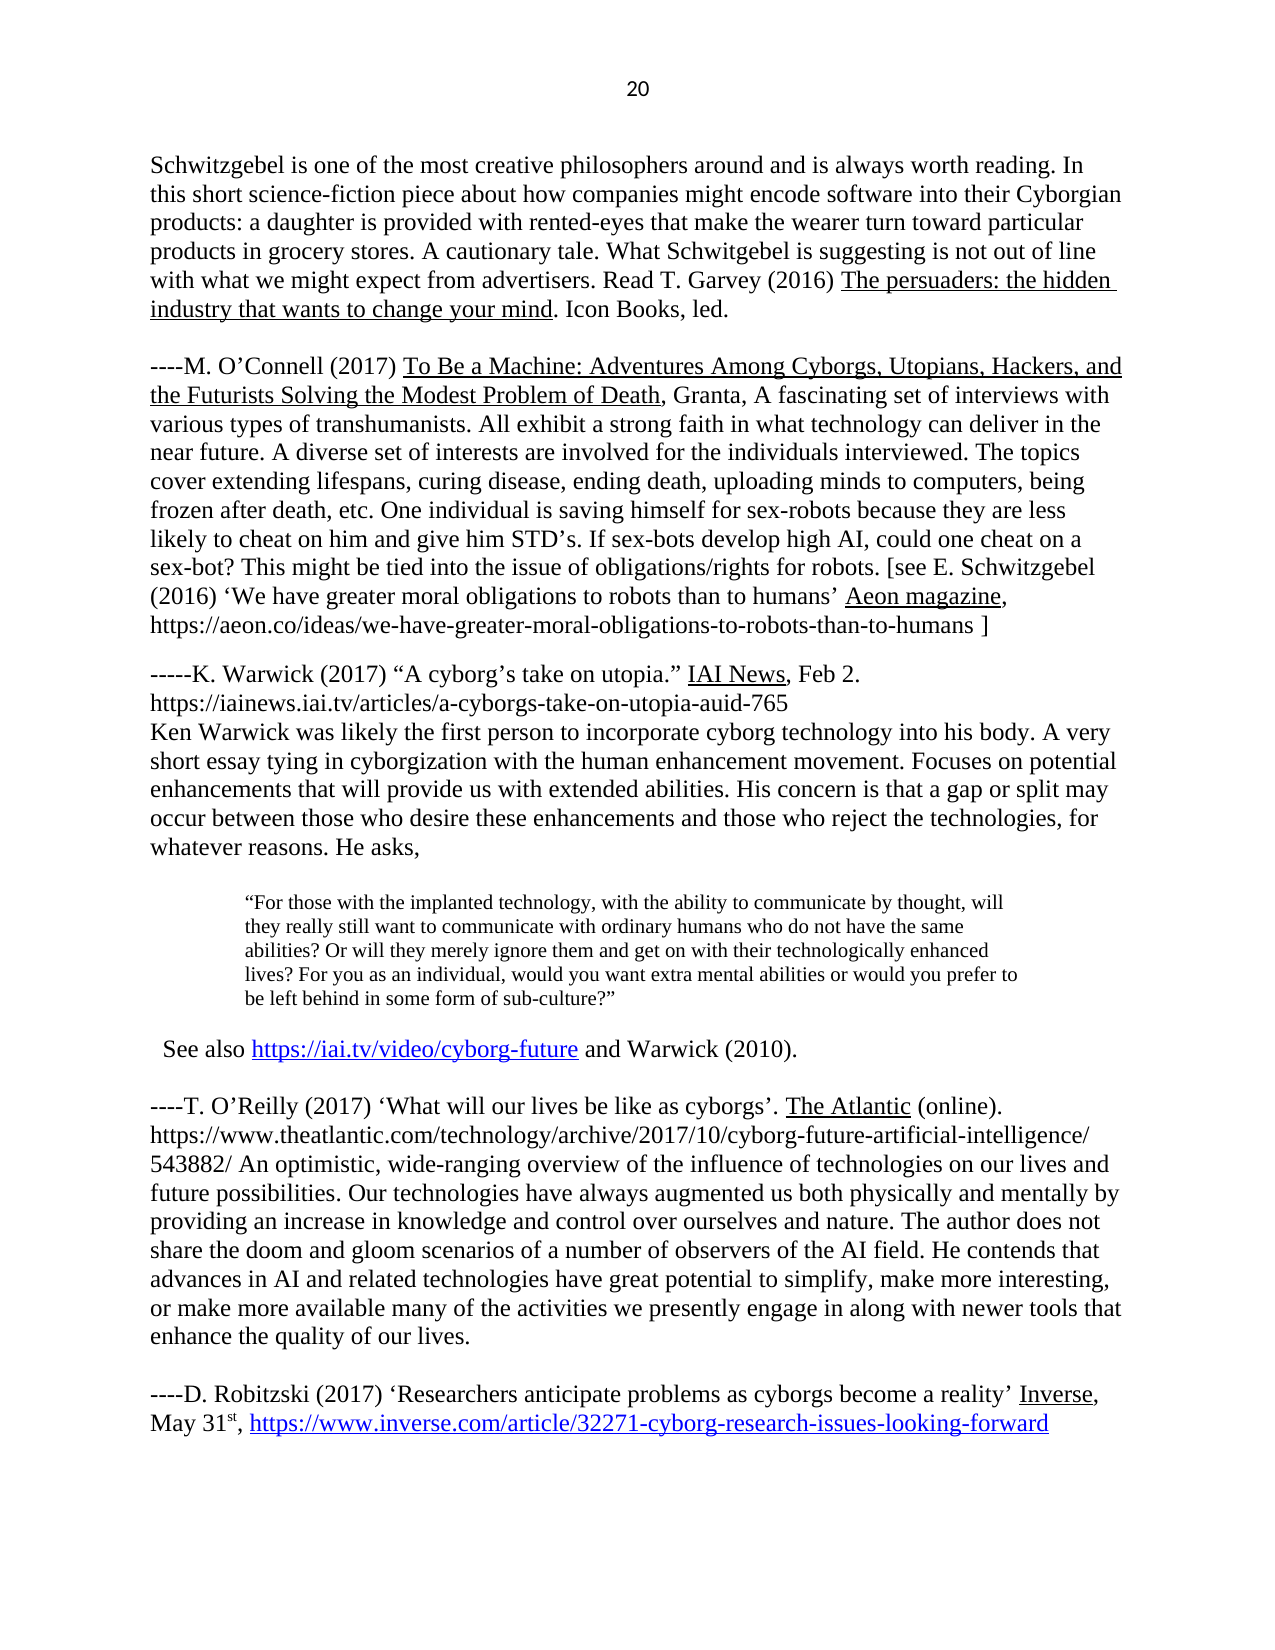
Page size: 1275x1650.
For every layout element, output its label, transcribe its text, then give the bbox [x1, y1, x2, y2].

text ----M. O’Connell (2017) To Be a Machine: Adventures Among Cyborgs, Utopians, Hackers, and the Futurists Solving the Modest Problem of Death, Granta, A fascinating set of interviews with various types of transhumanists. All exhibit a strong faith in what technology can deliver in the near future. A diverse set of interests are involved for the individuals interviewed. The topics cover extending lifespans, curing disease, ending death, uploading minds to computers, being frozen after death, etc. One individual is saving himself for sex-robots because they are less likely to cheat on him and give him STD’s. If sex-bots develop high AI, could one cheat on a sex-bot? This might be tied into the issue of obligations/rights for robots. [see E. Schwitzgebel (2016) ‘We have greater moral obligations to robots than to humans’ Aeon magazine, https://aeon.co/ideas/we-have-greater-moral-obligations-to-robots-than-to-humans ] [150, 351, 1125, 639]
text ----D. Robitzski (2017) ‘Researchers anticipate problems as cyborgs become a reality’ Inverse, May 31st, https://www.inverse.com/article/32271-cyborg-research-issues-looking-forward [150, 1379, 1125, 1436]
text -----K. Warwick (2017) “A cyborg’s take on utopia.” IAI News, Feb 2. https://iainews.iai.tv/articles/a-cyborgs-take-on-utopia-auid-765 [150, 659, 1125, 717]
text Ken Warwick was likely the first person to incorporate cyborg technology into his body. A very short essay tying in cyborgization with the human enhancement movement. Focuses on potential enhancements that will provide us with extended abilities. His concern is that a gap or split may occur between those who desire these enhancements and those who reject the technologies, for whatever reasons. He asks, [150, 717, 1125, 861]
text “For those with the implanted technology, with the ability to communicate by thought, will they really still want to communicate with ordinary humans who do not have the same abilities? Or will they merely ignore them and get on with their technologically enhanced lives? For you as an individual, would you want extra mental abilities or would you prefer to be left behind in some form of sub-culture?” [244, 889, 1031, 1010]
text ----T. O’Reilly (2017) ‘What will our lives be like as cyborgs’. The Atlantic (online). https://www.theatlantic.com/technology/archive/2017/10/cyborg-future-artificial-intelligence/543882/ An optimistic, wide-ranging overview of the influence of technologies on our lives and future possibilities. Our technologies have always augmented us both physically and mentally by providing an increase in knowledge and control over ourselves and nature. The author does not share the doom and gloom scenarios of a number of observers of the AI field. He contends that advances in AI and related technologies have great potential to simplify, make more interesting, or make more available many of the activities we presently engage in along with newer tools that enhance the quality of our lives. [150, 1091, 1125, 1350]
text Schwitzgebel is one of the most creative philosophers around and is always worth reading. In this short science-fiction piece about how companies might encode software into their Cyborgian products: a daughter is provided with rented-eyes that make the wearer turn toward particular products in grocery stores. A cautionary tale. What Schwitgebel is suggesting is not out of line with what we might expect from advertisers. Read T. Garvey (2016) The persuaders: the hidden industry that wants to change your mind. Icon Books, led. [150, 150, 1125, 322]
text See also https://iai.tv/video/cyborg-future and Warwick (2010). [150, 1034, 1125, 1063]
